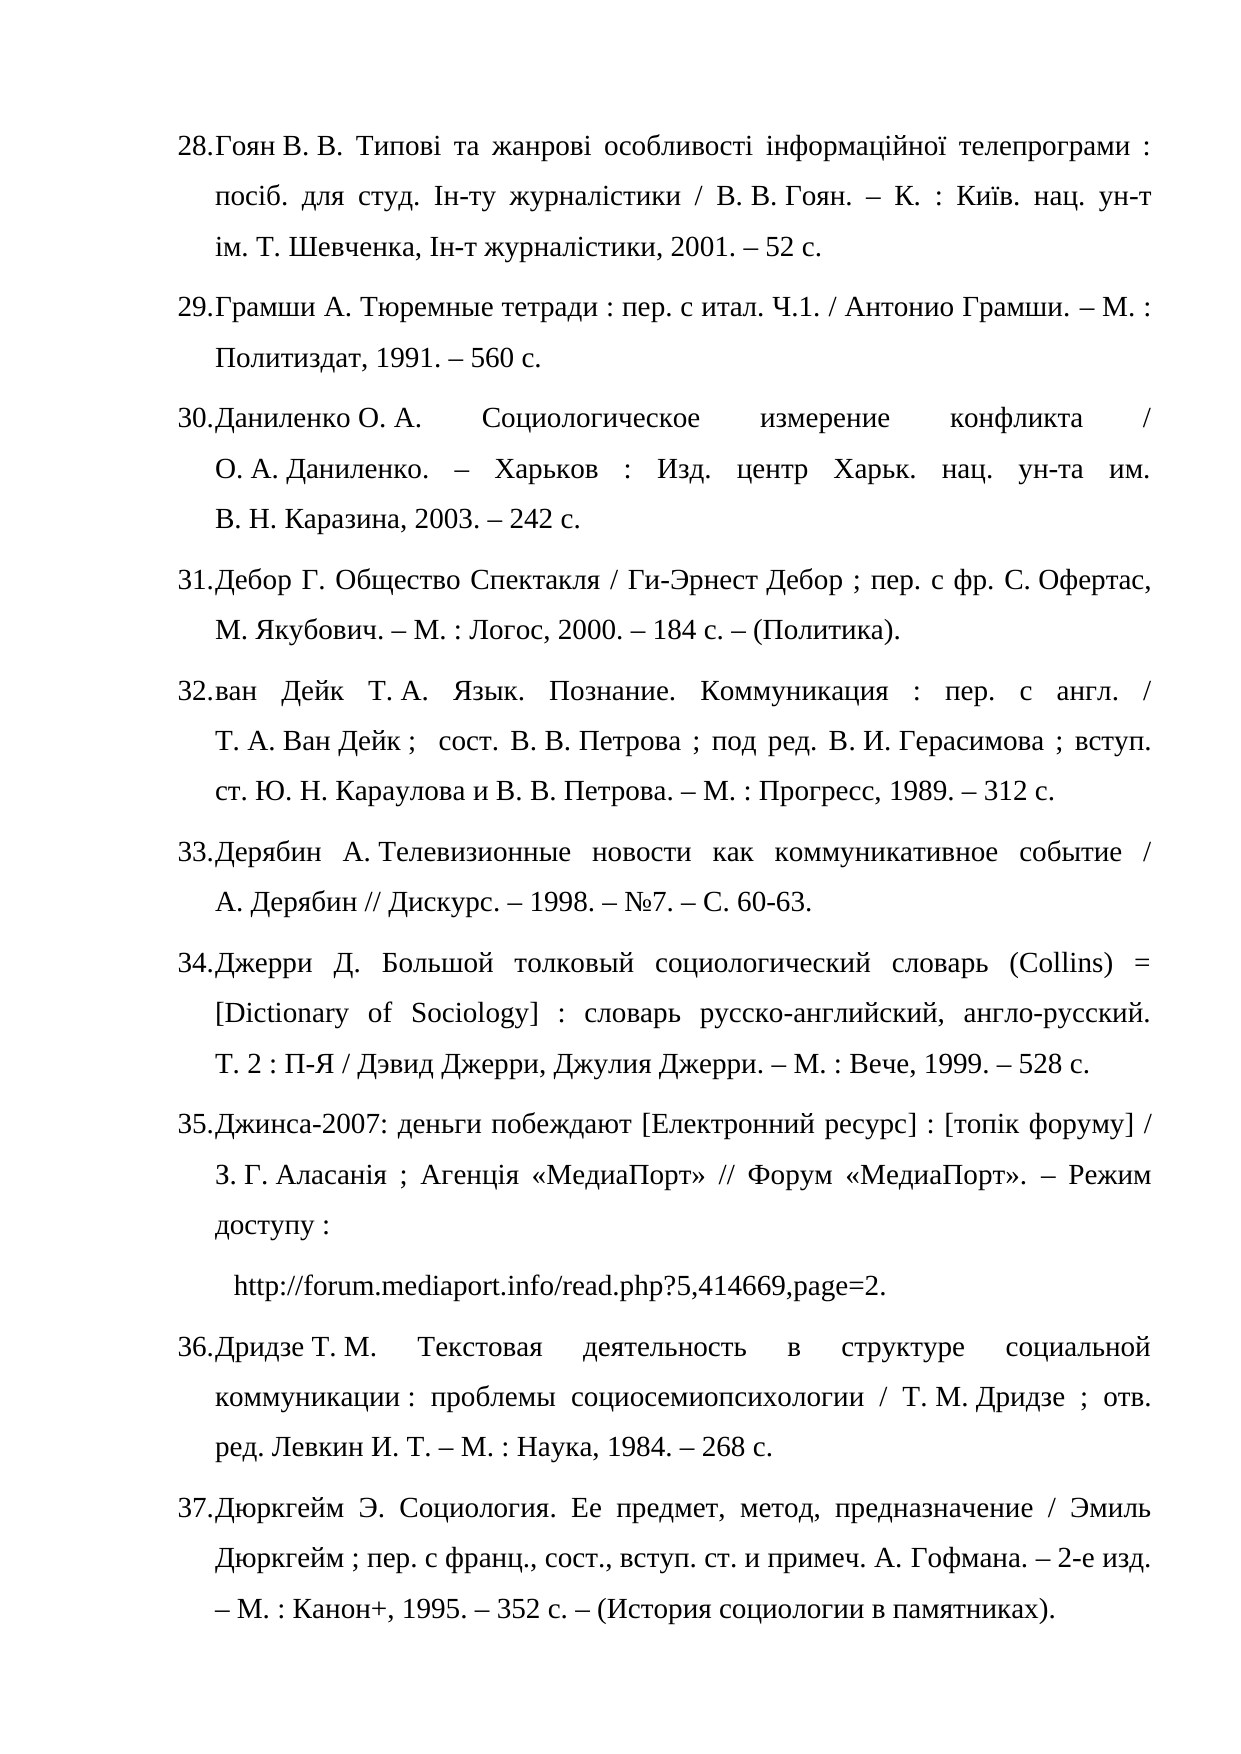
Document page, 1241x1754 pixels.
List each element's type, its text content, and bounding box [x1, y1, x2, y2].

list Дебор Г. Общество Спектакля / Ги-Эрнест Дебор ; пер. с фр. С. Офертас, М. Якубович. – М. : Логос, 2000. – 184 с. – (Политика). [177, 562, 1152, 646]
text http://forum.mediaport.info/read.php?5,414669,page=2. [177, 1268, 1152, 1302]
list Даниленко О. А. Социологическое измерение конфликта / О. А. Даниленко. – Харьков : Изд. центр Харьк. нац. ун-та им. В. Н. Каразина, 2003. – 242 с. [177, 401, 1152, 535]
list Джерри Д. Большой толковый социологический словарь (Collins) = [Dictionary of Sociology] : словарь русско-английский, англо-русский. Т. 2 : П-Я / Дэвид Джерри, Джулия Джерри. – М. : Вече, 1999. – 528 с. [177, 945, 1152, 1079]
list Дридзе Т. М. Текстовая деятельность в структуре социальной коммуникации : проблемы социосемиопсихологии / Т. М. Дридзе ; отв. ред. Левкин И. Т. – М. : Наука, 1984. – 268 с. [177, 1329, 1152, 1463]
list ван Дейк Т. А. Язык. Познание. Коммуникация : пер. с англ. / Т. А. Ван Дейк ; сост. В. В. Петрова ; под ред. В. И. Герасимова ; вступ. ст. Ю. Н. Караулова и В. В. Петрова. – М. : Прогресс, 1989. – 312 с. [177, 673, 1152, 807]
list Гоян В. В. Типові та жанрові особливості інформаційної телепрограми : посіб. для студ. Ін-ту журналістики / В. В. Гоян. – К. : Київ. нац. ун-т ім. Т. Шевченка, Ін-т журналістики, 2001. – 52 с. [177, 128, 1152, 262]
list Дюркгейм Э. Социология. Ее предмет, метод, предназначение / Эмиль Дюркгейм ; пер. с франц., сост., вступ. ст. и примеч. А. Гофмана. – 2-е изд. – М. : Канон+, 1995. – 352 с. – (История социологии в памятниках). [177, 1490, 1152, 1624]
list Грамши А. Тюремные тетради : пер. с итал. Ч.1. / Антонио Грамши. – М. : Политиздат, 1991. – 560 с. [177, 289, 1152, 373]
list Дерябин А. Телевизионные новости как коммуникативное событие / А. Дерябин // Дискурс. – 1998. – №7. – С. 60-63. [177, 834, 1152, 918]
list Джинса-2007: деньги побеждают [Електронний ресурс] : [топік форуму] / З. Г. Аласанія ; Агенція «МедиаПорт» // Форум «МедиаПорт». – Режим доступу : [177, 1107, 1152, 1241]
